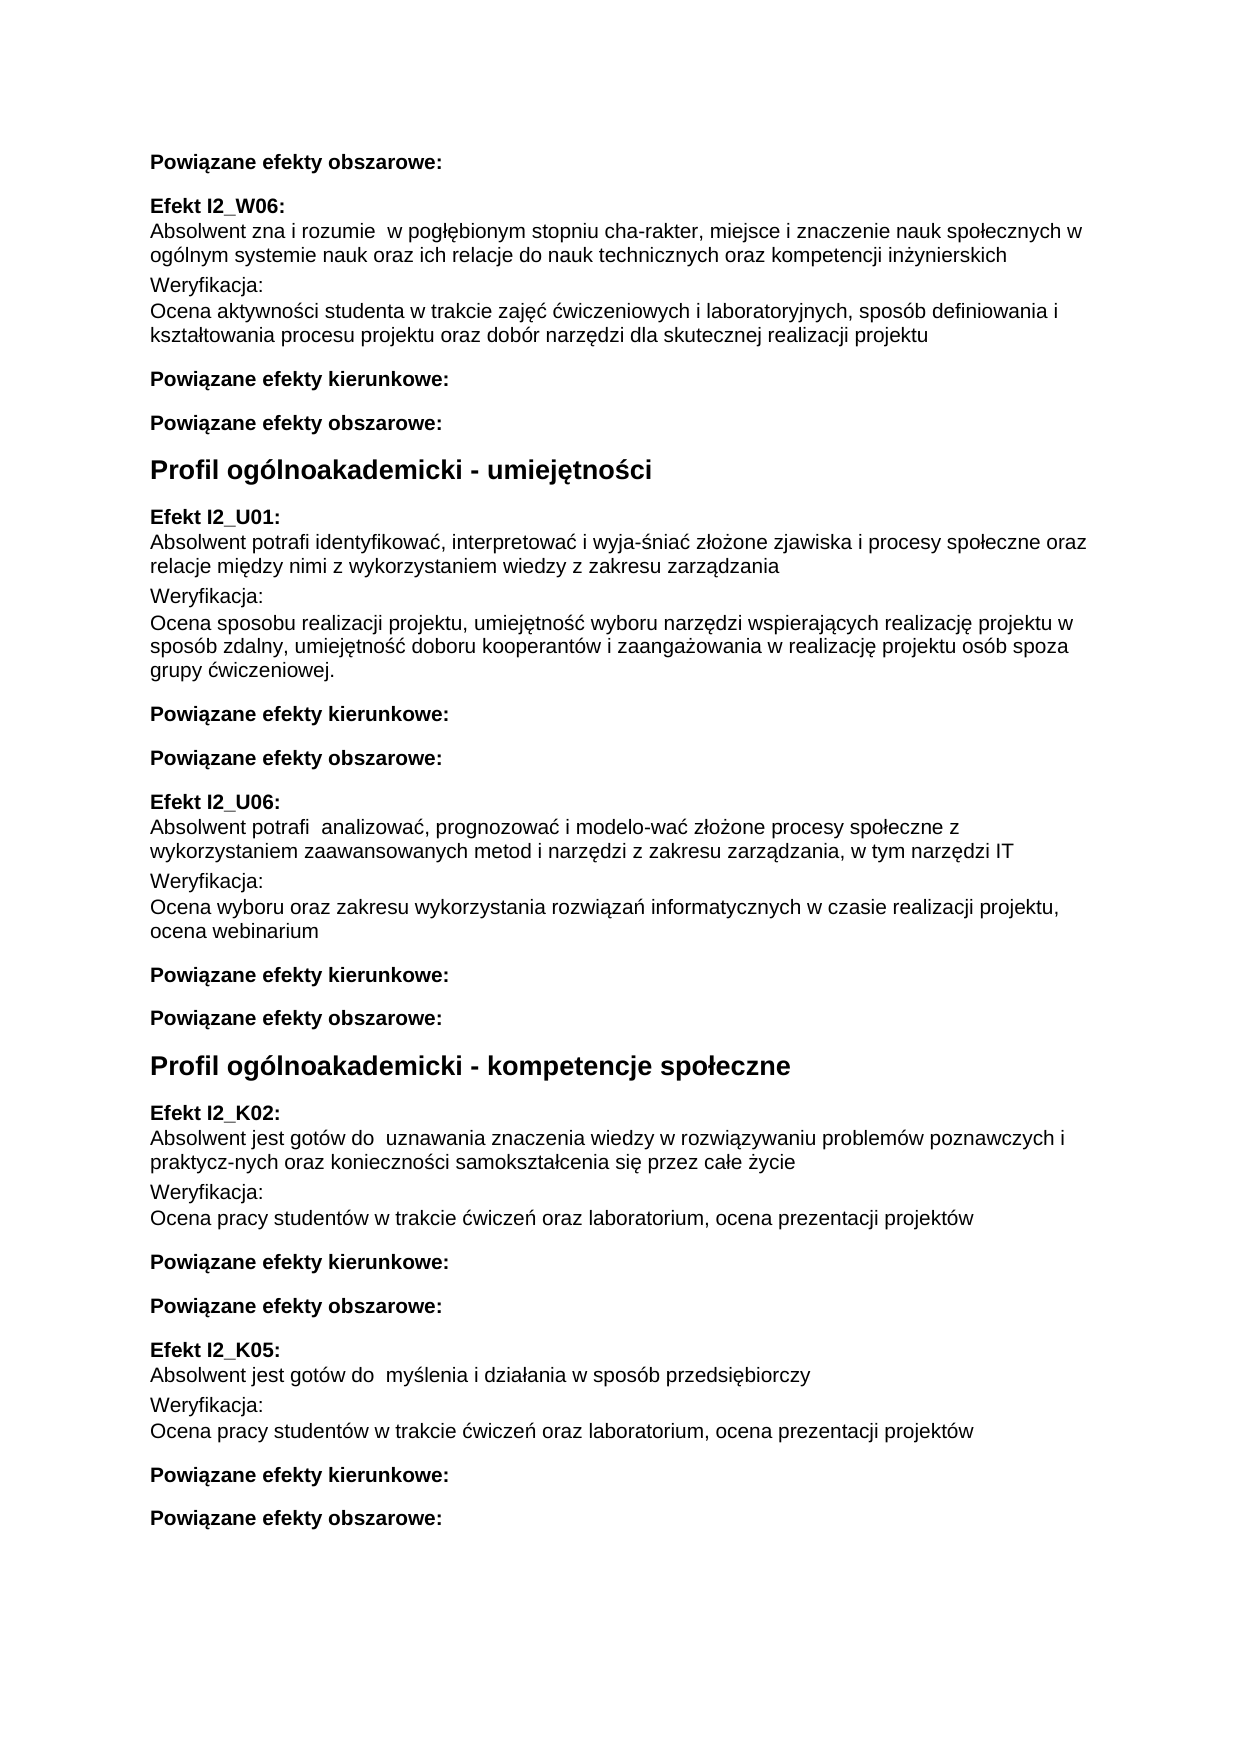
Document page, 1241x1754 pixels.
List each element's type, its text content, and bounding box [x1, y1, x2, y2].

text Powiązane efekty kierunkowe: [150, 1250, 1090, 1274]
text Powiązane efekty kierunkowe: [150, 367, 1090, 391]
subtitle Profil ogólnoakademicki - umiejętności [150, 454, 1090, 485]
text Weryfikacja: [150, 273, 1090, 297]
text Absolwent zna i rozumie w pogłębionym stopniu cha-rakter, miejsce i znaczenie nauk społecznych w ogólnym systemie nauk oraz ich relacje do nauk technicznych oraz kompetencji inżynierskich [150, 219, 1090, 267]
text Efekt I2_K02: [150, 1101, 1090, 1125]
text Absolwent jest gotów do uznawania znaczenia wiedzy w rozwiązywaniu problemów poznawczych i praktycz-nych oraz konieczności samokształcenia się przez całe życie [150, 1126, 1090, 1174]
text Powiązane efekty kierunkowe: [150, 702, 1090, 726]
text Weryfikacja: [150, 1180, 1090, 1204]
text Weryfikacja: [150, 584, 1090, 608]
text Efekt I2_U01: [150, 505, 1090, 529]
subtitle Profil ogólnoakademicki - kompetencje społeczne [150, 1050, 1090, 1081]
text Ocena aktywności studenta w trakcie zajęć ćwiczeniowych i laboratoryjnych, sposób definiowania i kształtowania procesu projektu oraz dobór narzędzi dla skutecznej realizacji projektu [150, 299, 1090, 347]
text Powiązane efekty obszarowe: [150, 746, 1090, 770]
text Powiązane efekty obszarowe: [150, 1294, 1090, 1318]
text Weryfikacja: [150, 869, 1090, 893]
text Absolwent jest gotów do myślenia i działania w sposób przedsiębiorczy [150, 1362, 1090, 1386]
text Ocena sposobu realizacji projektu, umiejętność wyboru narzędzi wspierających realizację projektu w sposób zdalny, umiejętność doboru kooperantów i zaangażowania w realizację projektu osób spoza grupy ćwiczeniowej. [150, 610, 1090, 682]
text Absolwent potrafi identyfikować, interpretować i wyja-śniać złożone zjawiska i procesy społeczne oraz relacje między nimi z wykorzystaniem wiedzy z zakresu zarządzania [150, 530, 1090, 578]
text Efekt I2_U06: [150, 789, 1090, 813]
text Powiązane efekty obszarowe: [150, 1006, 1090, 1030]
text Powiązane efekty obszarowe: [150, 410, 1090, 434]
text Efekt I2_K05: [150, 1337, 1090, 1361]
text Ocena pracy studentów w trakcie ćwiczeń oraz laboratorium, ocena prezentacji projektów [150, 1206, 1090, 1230]
text Powiązane efekty obszarowe: [150, 1506, 1090, 1530]
text Weryfikacja: [150, 1393, 1090, 1417]
text Ocena pracy studentów w trakcie ćwiczeń oraz laboratorium, ocena prezentacji projektów [150, 1419, 1090, 1443]
text Powiązane efekty obszarowe: [150, 150, 1090, 174]
text Efekt I2_W06: [150, 194, 1090, 218]
text Ocena wyboru oraz zakresu wykorzystania rozwiązań informatycznych w czasie realizacji projektu, ocena webinarium [150, 895, 1090, 943]
text Powiązane efekty kierunkowe: [150, 1462, 1090, 1486]
text Absolwent potrafi analizować, prognozować i modelo-wać złożone procesy społeczne z wykorzystaniem zaawansowanych metod i narzędzi z zakresu zarządzania, w tym narzędzi IT [150, 814, 1090, 862]
text Powiązane efekty kierunkowe: [150, 962, 1090, 986]
